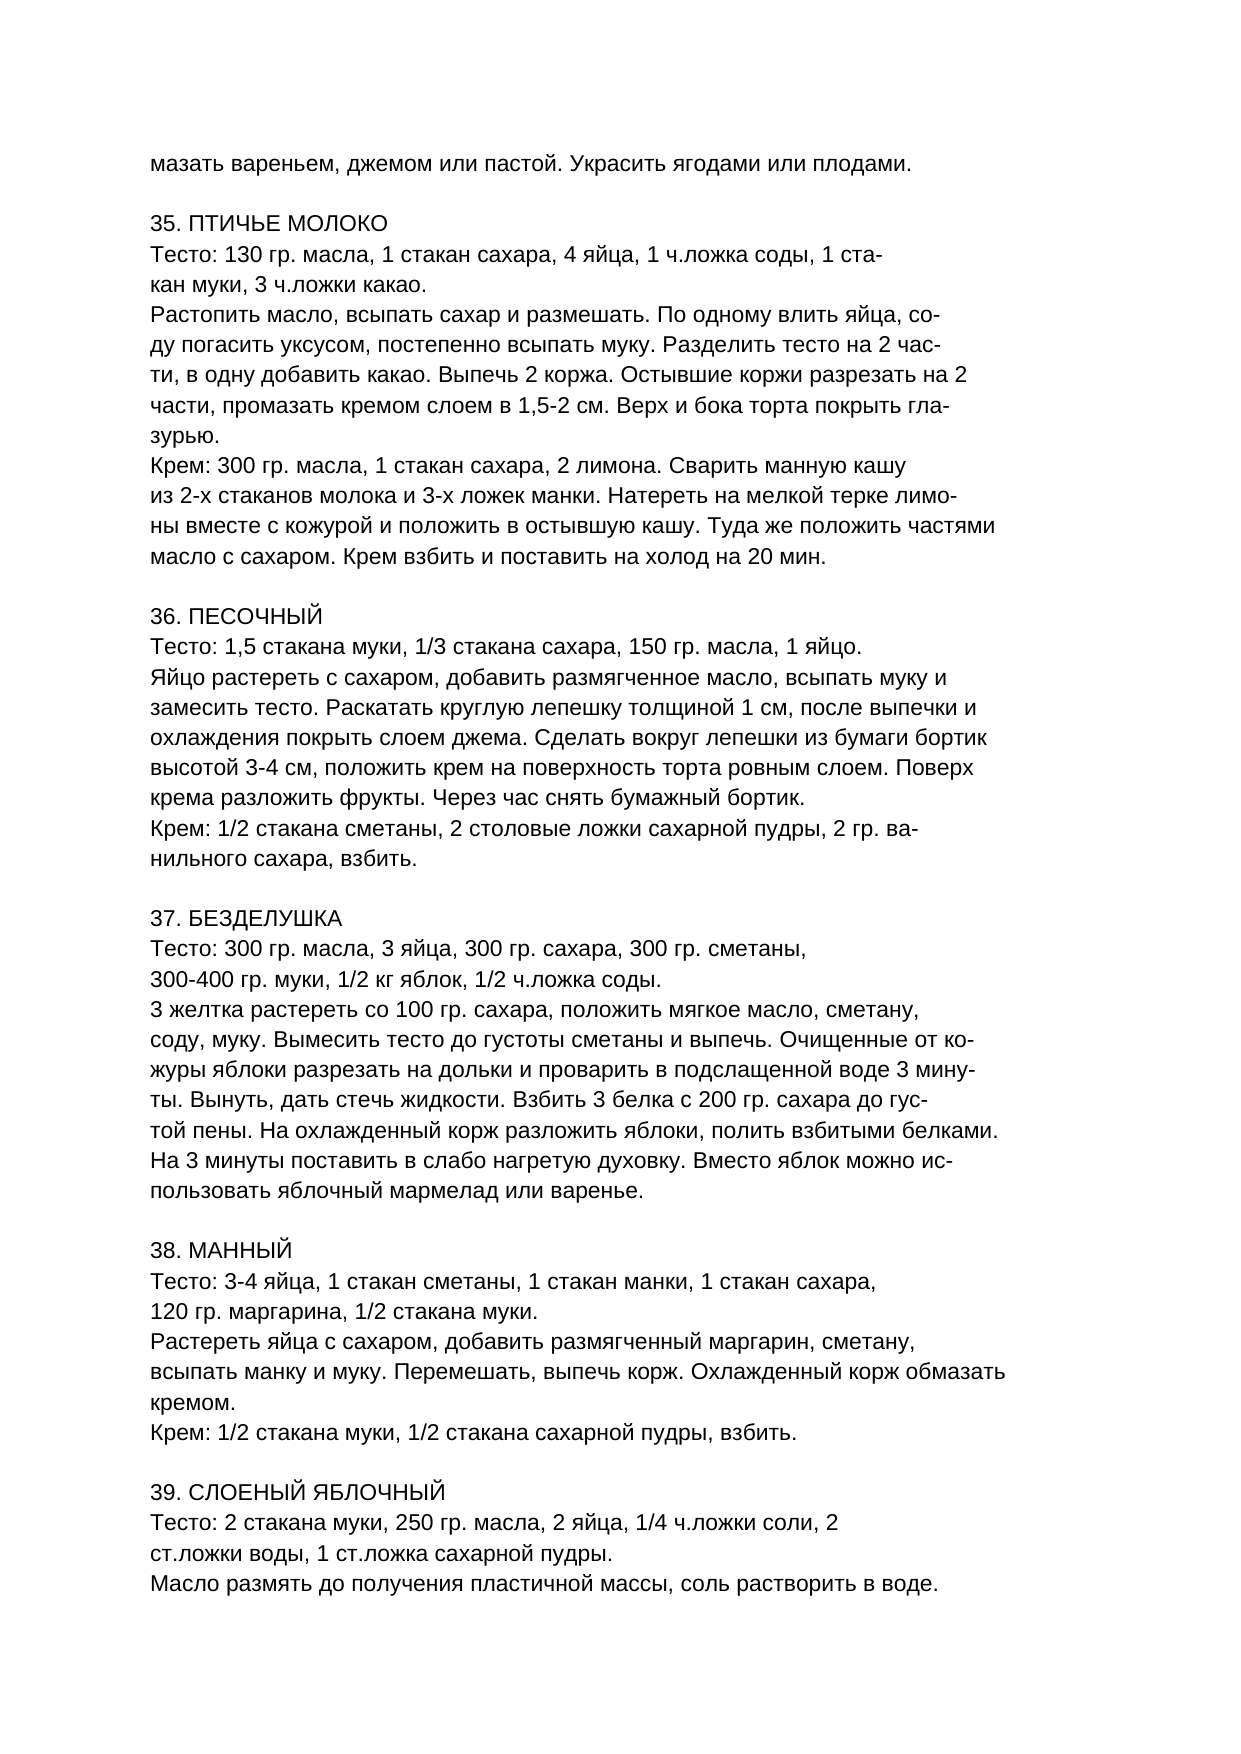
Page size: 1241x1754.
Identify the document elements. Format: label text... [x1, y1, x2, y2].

text той пены. На охлажденный корж разложить яблоки, полить взбитыми белками. [150, 1117, 1090, 1143]
text кремом. [150, 1388, 1090, 1415]
text пользовать яблочный мармелад или варенье. [150, 1177, 1090, 1203]
text Масло размять до получения пластичной массы, соль растворить в воде. [150, 1570, 1090, 1596]
text Крем: 300 гр. масла, 1 стакан сахара, 2 лимона. Сварить манную кашу [150, 452, 1090, 478]
text Тесто: 3-4 яйца, 1 стакан сметаны, 1 стакан манки, 1 стакан сахара, [150, 1268, 1090, 1294]
text Яйцо растереть с сахаром, добавить размягченное масло, всыпать муку и [150, 663, 1090, 690]
text ти, в одну добавить какао. Выпечь 2 коржа. Остывшие коржи разрезать на 2 [150, 361, 1090, 388]
text Крем: 1/2 стакана сметаны, 2 столовые ложки сахарной пудры, 2 гр. ва- [150, 814, 1090, 841]
text нильного сахара, взбить. [150, 845, 1090, 871]
text масло с сахаpом. Крем взбить и поставить на холод на 20 мин. [150, 543, 1090, 569]
text замесить тесто. Раскатать круглую лепешку толщиной 1 см, после выпечки и [150, 694, 1090, 720]
text 37. БЕЗДЕЛУШКА [150, 905, 1090, 932]
text высотой 3-4 см, положить крем на поверхность торта ровным слоем. Поверх [150, 754, 1090, 781]
text Тесто: 2 стакана муки, 250 гр. масла, 2 яйца, 1/4 ч.ложки соли, 2 [150, 1509, 1090, 1536]
text 120 гр. маргарина, 1/2 стакана муки. [150, 1298, 1090, 1324]
text Тесто: 300 гр. масла, 3 яйца, 300 гр. сахара, 300 гр. сметаны, [150, 935, 1090, 962]
text зурью. [150, 422, 1090, 448]
text ты. Вынуть, дать стечь жидкости. Взбить 3 белка с 200 гр. сахара до гус- [150, 1086, 1090, 1113]
text Крем: 1/2 стакана муки, 1/2 стакана сахарной пудры, взбить. [150, 1419, 1090, 1445]
text 38. МАННЫЙ [150, 1237, 1090, 1264]
text всыпать манку и муку. Перемешать, выпечь корж. Охлажденный корж обмазать [150, 1358, 1090, 1385]
text кан муки, 3 ч.ложки какао. [150, 271, 1090, 297]
text 36. ПЕСОЧНЫЙ [150, 603, 1090, 629]
text крема разложить фрукты. Через час снять бумажный бортик. [150, 784, 1090, 811]
text Растопить масло, всыпать сахар и размешать. По одному влить яйца, со- [150, 301, 1090, 327]
text 300-400 гр. муки, 1/2 кг яблок, 1/2 ч.ложка соды. [150, 966, 1090, 992]
text ду погасить уксусом, постепенно всыпать муку. Разделить тесто на 2 час- [150, 331, 1090, 358]
text мазать вареньем, джемом или пастой. Украсить ягодами или плодами. [150, 150, 1090, 176]
text из 2-х стаканов молока и 3-х ложек манки. Натереть на мелкой терке лимо- [150, 482, 1090, 509]
text Тесто: 130 гр. масла, 1 стакан сахара, 4 яйца, 1 ч.ложка соды, 1 ста- [150, 241, 1090, 267]
text соду, муку. Вымесить тесто до густоты сметаны и выпечь. Очищенные от ко- [150, 1026, 1090, 1052]
text ст.ложки воды, 1 ст.ложка сахарной пудры. [150, 1539, 1090, 1566]
text охлаждения покрыть слоем джема. Сделать вокруг лепешки из бумаги бортик [150, 724, 1090, 750]
text 35. ПТИЧЬЕ МОЛОКО [150, 210, 1090, 237]
text журы яблоки разрезать на дольки и проварить в подслащенной воде 3 мину- [150, 1056, 1090, 1083]
text 39. СЛОЕНЫЙ ЯБЛОЧНЫЙ [150, 1479, 1090, 1506]
text Растереть яйца с сахаром, добавить размягченный маргарин, сметану, [150, 1328, 1090, 1354]
text части, промазать кремом слоем в 1,5-2 см. Верх и бока торта покрыть гла- [150, 392, 1090, 418]
text Тесто: 1,5 стакана муки, 1/3 стакана сахара, 150 гр. масла, 1 яйцо. [150, 633, 1090, 660]
text 3 желтка растереть со 100 гр. сахара, положить мягкое масло, сметану, [150, 996, 1090, 1022]
text ны вместе с кожурой и положить в остывшую кашу. Туда же положить частями [150, 512, 1090, 539]
text На 3 минуты поставить в слабо нагретую духовку. Вместо яблок можно ис- [150, 1147, 1090, 1173]
